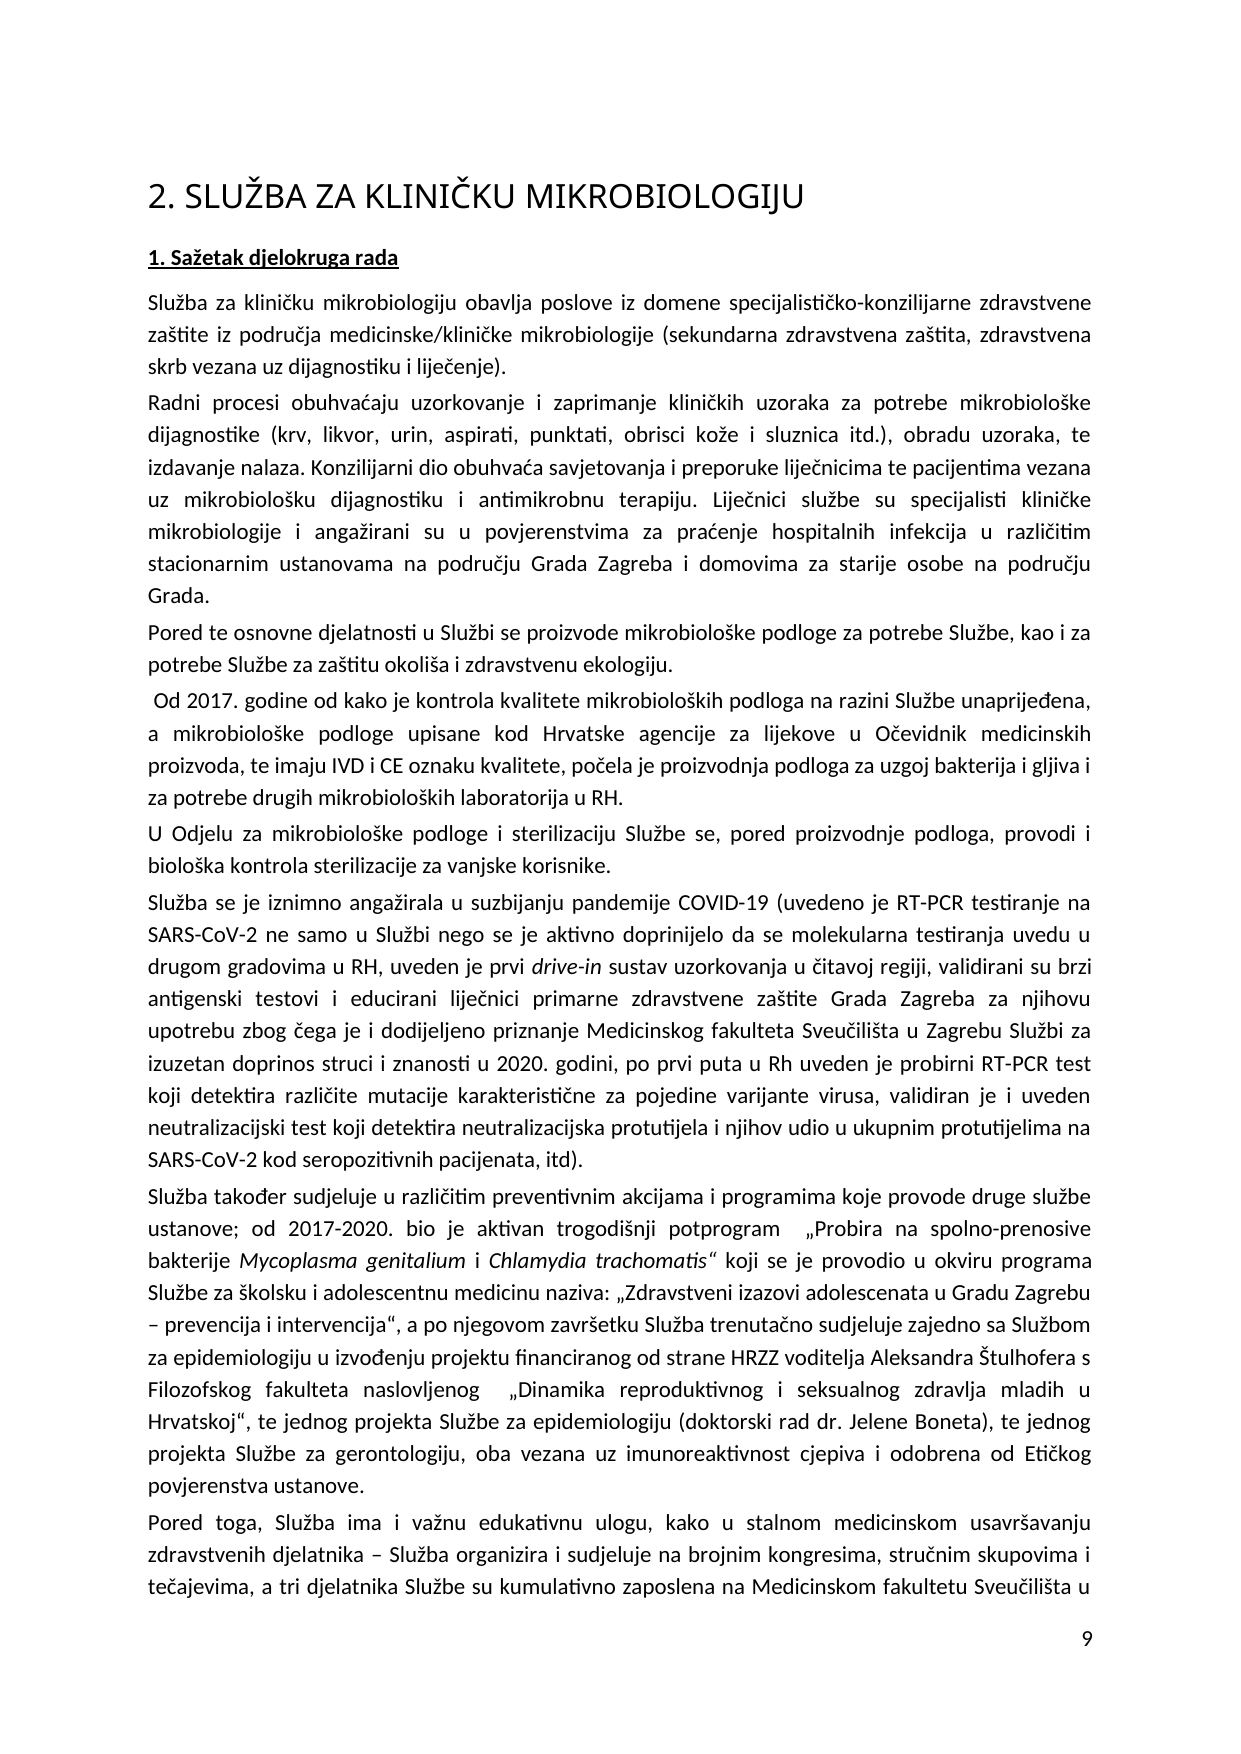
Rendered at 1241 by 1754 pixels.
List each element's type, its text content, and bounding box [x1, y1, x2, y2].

text Služba također sudjeluje u različitim preventivnim akcijama i programima koje provode druge službe ustanove; od 2017-2020. bio je aktivan trogodišnji potprogram „Probira na spolno-prenosive bakterije Mycoplasma genitalium i Chlamydia trachomatis“ koji se je provodio u okviru programa Službe za školsku i adolescentnu medicinu naziva: „Zdravstveni izazovi adolescenata u Gradu Zagrebu – prevencija i intervencija“, a po njegovom završetku Služba trenutačno sudjeluje zajedno sa Službom za epidemiologiju u izvođenju projektu financiranog od strane HRZZ voditelja Aleksandra Štulhofera s Filozofskog fakulteta naslovljenog „Dinamika reproduktivnog i seksualnog zdravlja mladih u Hrvatskoj“, te jednog projekta Službe za epidemiologiju (doktorski rad dr. Jelene Boneta), te jednog projekta Službe za gerontologiju, oba vezana uz imunoreaktivnost cjepiva i odobrena od Etičkog povjerenstva ustanove. [148, 1182, 1093, 1499]
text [148, 1508, 1093, 1600]
text U Odjelu za mikrobiološke podloge i sterilizaciju Službe se, pored proizvodnje podloga, provodi i biološka kontrola sterilizacije za vanjske korisnike. [148, 819, 1093, 879]
text Služba se je iznimno angažirala u suzbijanju pandemije COVID-19 (uvedeno je RT-PCR testiranje na SARS-CoV-2 ne samo u Službi nego se je aktivno doprinijelo da se molekularna testiranja uvedu u drugom gradovima u RH, uveden je prvi drive-in sustav uzorkovanja u čitavoj regiji, validirani su brzi antigenski testovi i educirani liječnici primarne zdravstvene zaštite Grada Zagreba za njihovu upotrebu zbog čega je i dodijeljeno priznanje Medicinskog fakulteta Sveučilišta u Zagrebu Službi za izuzetan doprinos struci i znanosti u 2020. godini, po prvi puta u Rh uveden je probirni RT-PCR test koji detektira različite mutacije karakteristične za pojedine varijante virusa, validiran je i uveden neutralizacijski test koji detektira neutralizacijska protutijela i njihov udio u ukupnim protutijelima na SARS-CoV-2 kod seropozitivnih pacijenata, itd). [148, 888, 1093, 1173]
text 1. Sažetak djelokruga rada [148, 243, 1093, 271]
text Od 2017. godine od kako je kontrola kvalitete mikrobioloških podloga na razini Službe unaprijeđena, a mikrobiološke podloge upisane kod Hrvatske agencije za lijekove u Očevidnik medicinskih proizvoda, te imaju IVD i CE oznaku kvalitete, počela je proizvodnja podloga za uzgoj bakterija i gljiva i za potrebe drugih mikrobioloških laboratorija u RH. [148, 686, 1093, 811]
text Radni procesi obuhvaćaju uzorkovanje i zaprimanje kliničkih uzoraka za potrebe mikrobiološke dijagnostike (krv, likvor, urin, aspirati, punktati, obrisci kože i sluznica itd.), obradu uzoraka, te izdavanje nalaza. Konzilijarni dio obuhvaća savjetovanja i preporuke liječnicima te pacijentima vezana uz mikrobiološku dijagnostiku i antimikrobnu terapiju. Liječnici službe su specijalisti kliničke mikrobiologije i angažirani su u povjerenstvima za praćenje hospitalnih infekcija u različitim stacionarnim ustanovama na području Grada Zagreba i domovima za starije osobe na području Grada. [148, 388, 1093, 609]
subtitle 2. SLUŽBA ZA KLINIČKU MIKROBIOLOGIJU [148, 173, 1093, 218]
text Služba za kliničku mikrobiologiju obavlja poslove iz domene specijalističko-konzilijarne zdravstvene zaštite iz područja medicinske/kliničke mikrobiologije (sekundarna zdravstvena zaštita, zdravstvena skrb vezana uz dijagnostiku i liječenje). [148, 288, 1093, 380]
text Pored te osnovne djelatnosti u Službi se proizvode mikrobiološke podloge za potrebe Službe, kao i za potrebe Službe za zaštitu okoliša i zdravstvenu ekologiju. [148, 618, 1093, 678]
